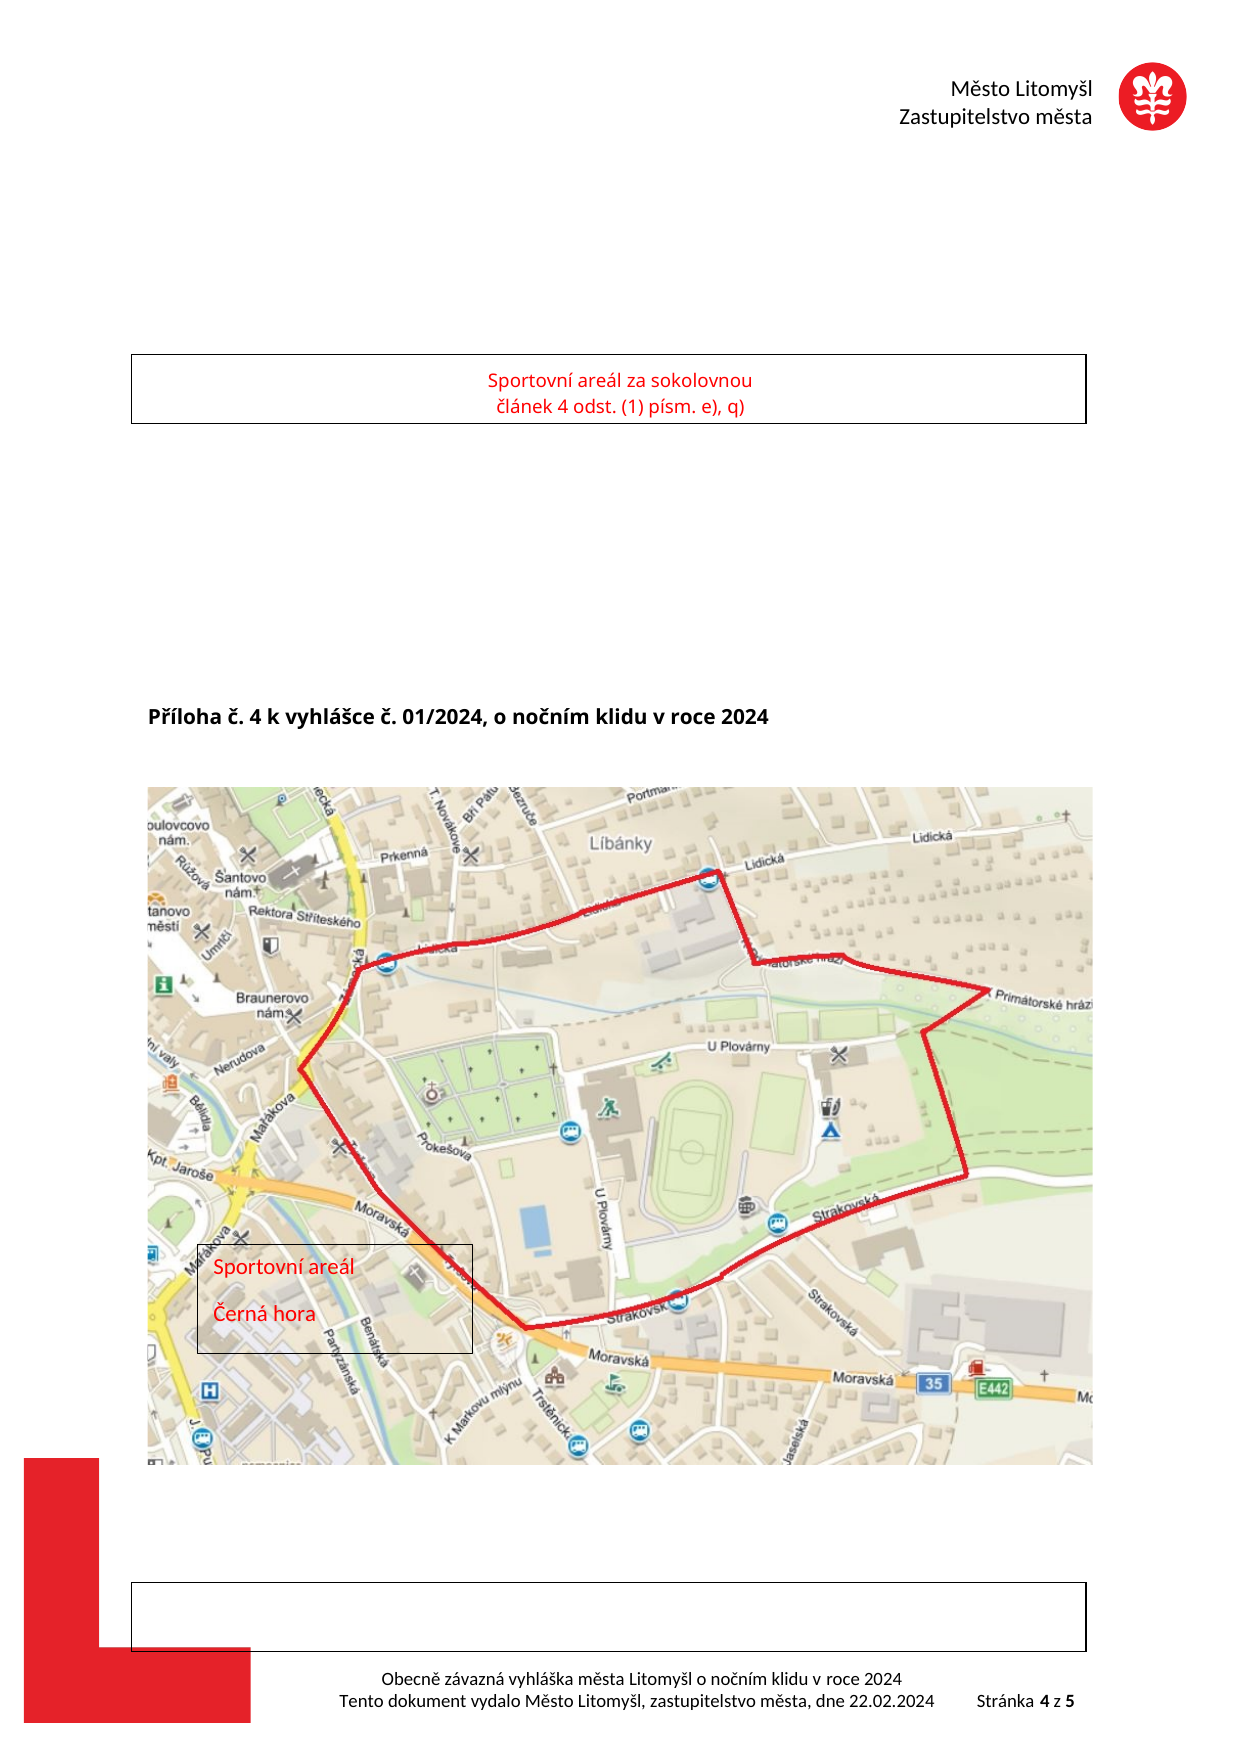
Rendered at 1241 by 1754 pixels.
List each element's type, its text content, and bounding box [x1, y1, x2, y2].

picture [132, 1583, 251, 1651]
text Sportovní areál za sokolovnou [148, 367, 1085, 393]
text článek 4 odst. (1) písm. e), q) [148, 393, 1085, 418]
text Příloha č. 4 k vyhlášce č. 01/2024, o nočním klidu v roce 2024 [148, 702, 1093, 731]
picture [1118, 62, 1187, 131]
picture [23, 787, 1093, 1723]
